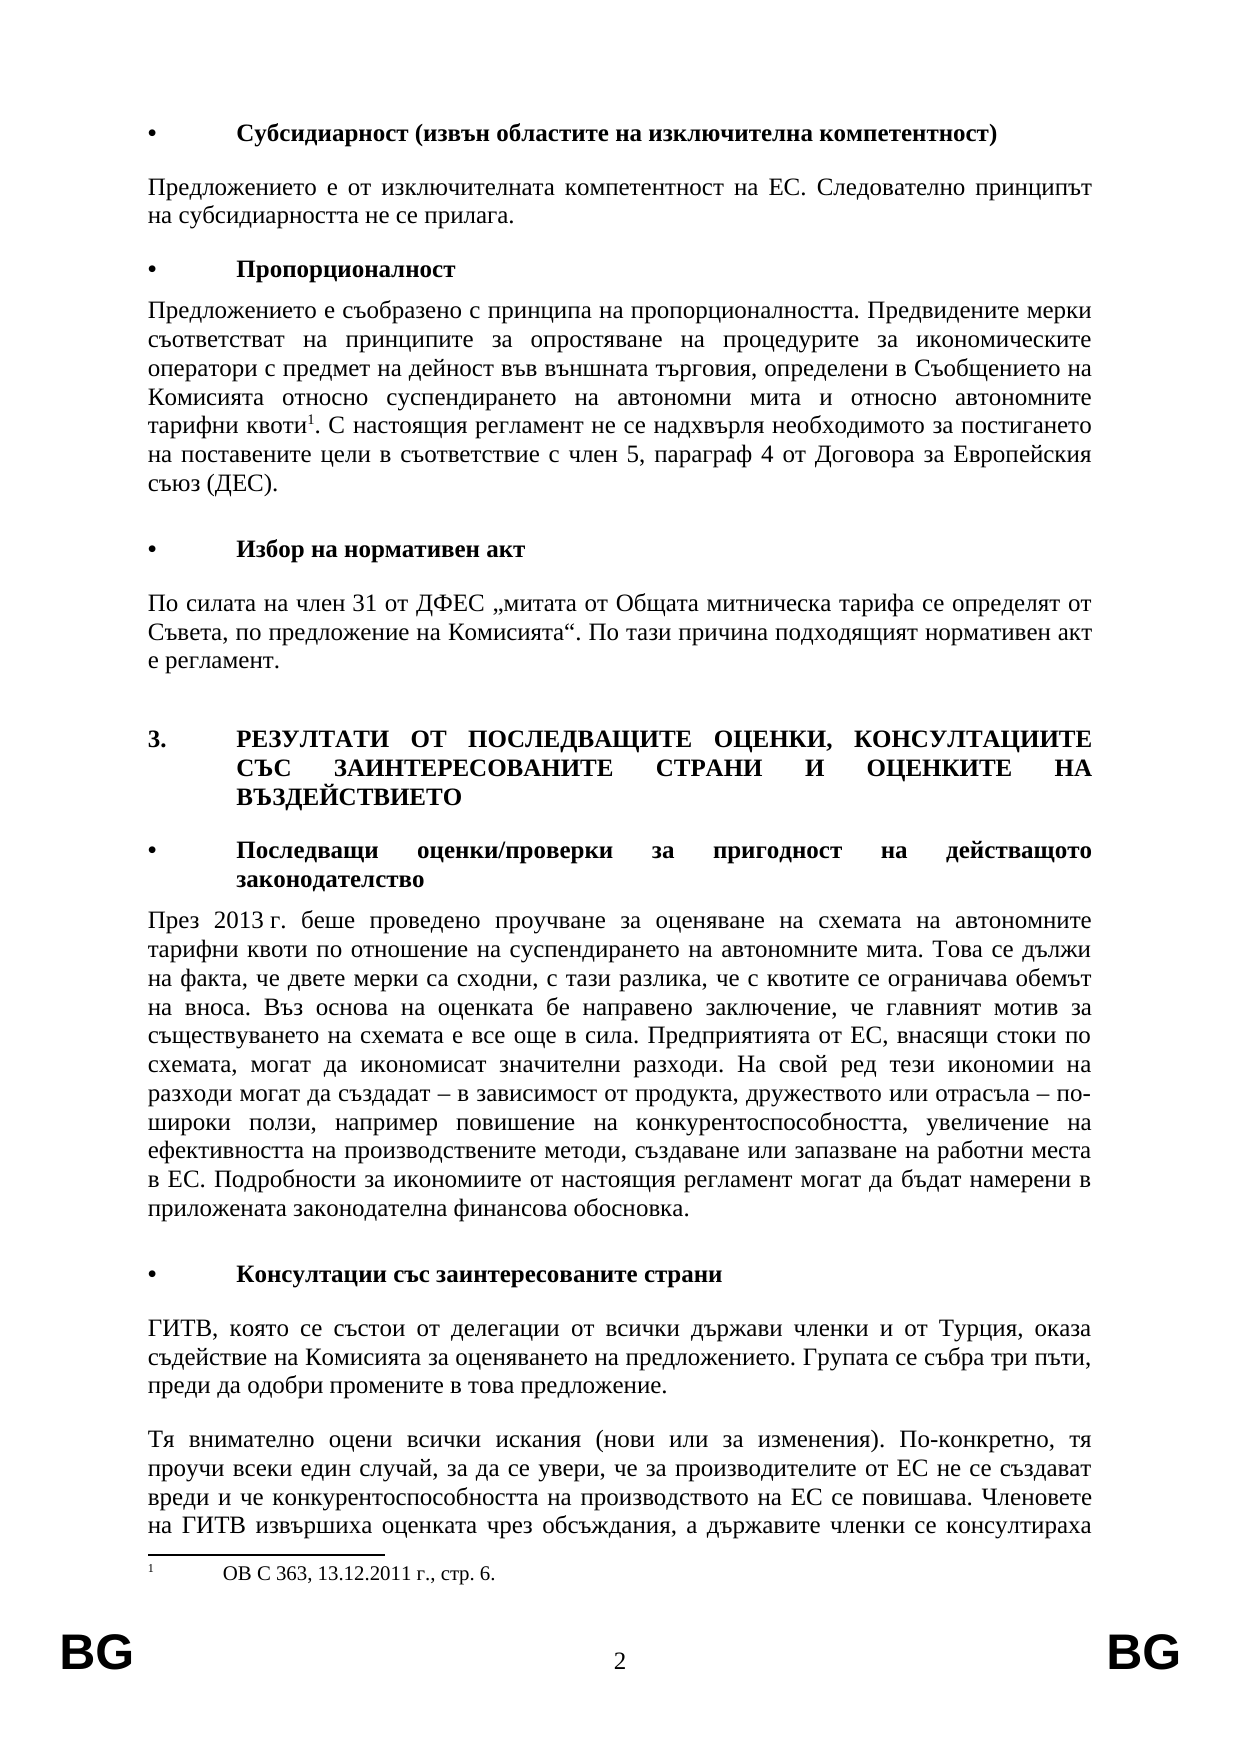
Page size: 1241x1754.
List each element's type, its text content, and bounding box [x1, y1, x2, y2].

text ГИТВ, която се състои от делегации от всички държави членки и от Турция, оказа съдействие на Комисията за оценяването на предложението. Групата се събра три пъти, преди да одобри промените в това предложение. [148, 1313, 1093, 1399]
subtitle • Консултации със заинтересованите страни [148, 1259, 1093, 1288]
subtitle • Пропорционалност [148, 254, 1093, 283]
subtitle • Субсидиарност (извън областите на изключителна компетентност) [148, 118, 1093, 147]
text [148, 1424, 1093, 1539]
text Предложението е от изключителната компетентност на ЕС. Следователно принципът на субсидиарността не се прилага. [148, 172, 1093, 229]
text През 2013 г. беше проведено проучване за оценяване на схемата на автономните тарифни квоти по отношение на суспендирането на автономните мита. Това се дължи на факта, че двете мерки са сходни, с тази разлика, че с квотите се ограничава обемът на вноса. Въз основа на оценката бе направено заключение, че главният мотив за съществуването на схемата е все още в сила. Предприятията от ЕС, внасящи стоки по схемата, могат да икономисат значителни разходи. На свой ред тези икономии на разходи могат да създадат – в зависимост от продукта, дружеството или отрасъла – по-широки ползи, например повишение на конкурентоспособността, увеличение на ефективността на производствените методи, създаване или запазване на работни места в ЕС. Подробности за икономиите от настоящия регламент могат да бъдат намерени в приложената законодателна финансова обосновка. [148, 906, 1093, 1222]
subtitle 3. РЕЗУЛТАТИ ОТ ПОСЛЕДВАЩИТЕ ОЦЕНКИ, КОНСУЛТАЦИИТЕ СЪС ЗАИНТЕРЕСОВАНИТЕ СТРАНИ И ОЦЕНКИТЕ НА ВЪЗДЕЙСТВИЕТО [148, 724, 1093, 811]
text По силата на член 31 от ДФЕС „митата от Общата митническа тарифа се определят от Съвета, по предложение на Комисията“. По тази причина подходящият нормативен акт е регламент. [148, 588, 1093, 674]
text Предложението е съобразено с принципа на пропорционалността. Предвидените мерки съответстват на принципите за опростяване на процедурите за икономическите оператори с предмет на дейност във външната търговия, определени в Съобщението на Комисията относно суспендирането на автономни мита и относно автономните тарифни квоти. С настоящия регламент не се надхвърля необходимото за постигането на поставените цели в съответствие с член 5, параграф 4 от Договора за Европейския съюз (ДЕС). [148, 296, 1093, 497]
subtitle • Последващи оценки/проверки за пригодност на действащото законодателство [148, 836, 1093, 893]
subtitle • Избор на нормативен акт [148, 534, 1093, 563]
